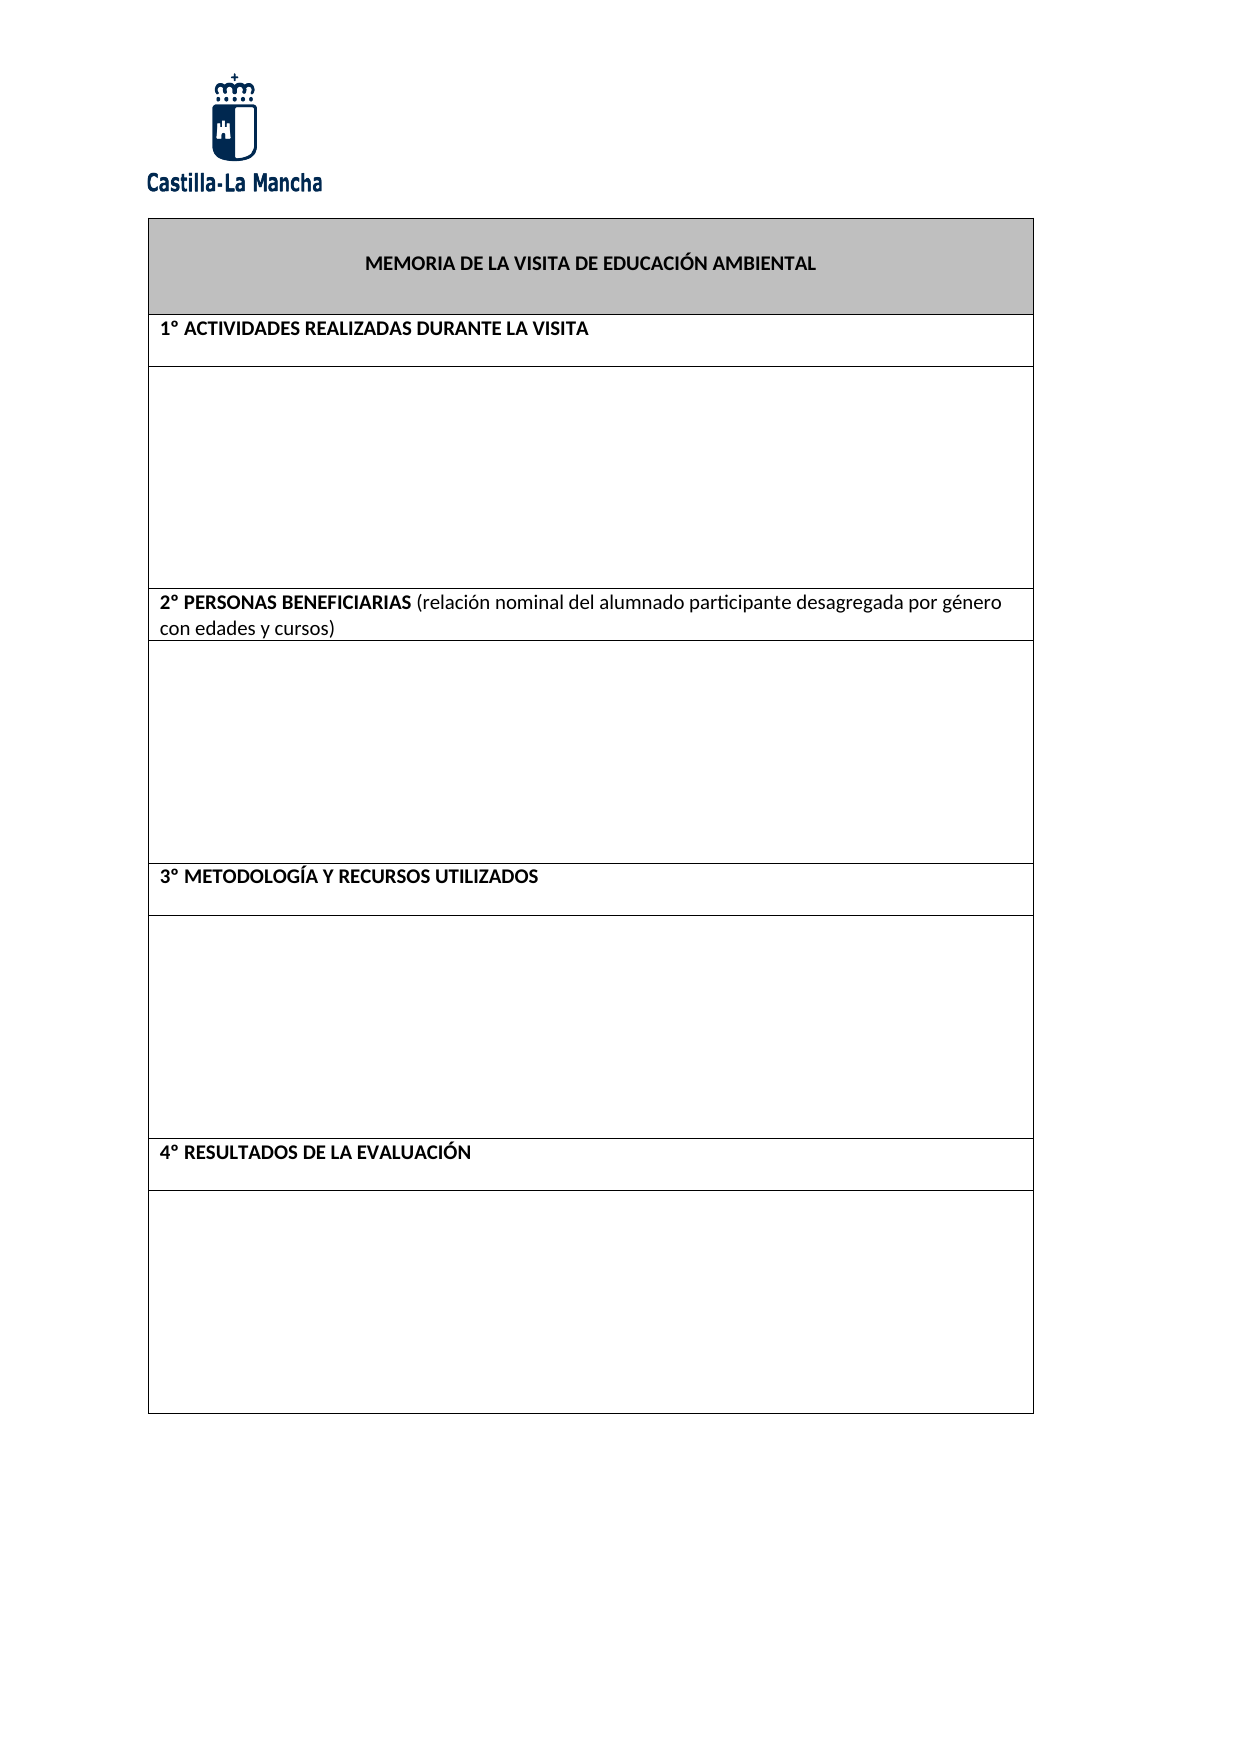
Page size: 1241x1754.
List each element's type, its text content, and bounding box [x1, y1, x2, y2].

table_cell 3º METODOLOGÍA Y RECURSOS UTILIZADOS [149, 864, 1033, 914]
table_cell [149, 641, 1033, 863]
picture [147, 73, 322, 192]
table_cell 2º PERSONAS BENEFICIARIAS (relación nominal del alumnado participante desagregada por género con edades y cursos) [149, 589, 1033, 640]
table_cell [149, 1191, 1033, 1412]
table_cell 4º RESULTADOS DE LA EVALUACIÓN [149, 1139, 1033, 1190]
table_cell [149, 916, 1033, 1138]
table_cell 1º ACTIVIDADES REALIZADAS DURANTE LA VISITA [149, 315, 1033, 366]
table_cell [149, 367, 1033, 588]
table_header MEMORIA DE LA VISITA DE EDUCACIÓN AMBIENTAL [149, 219, 1033, 314]
